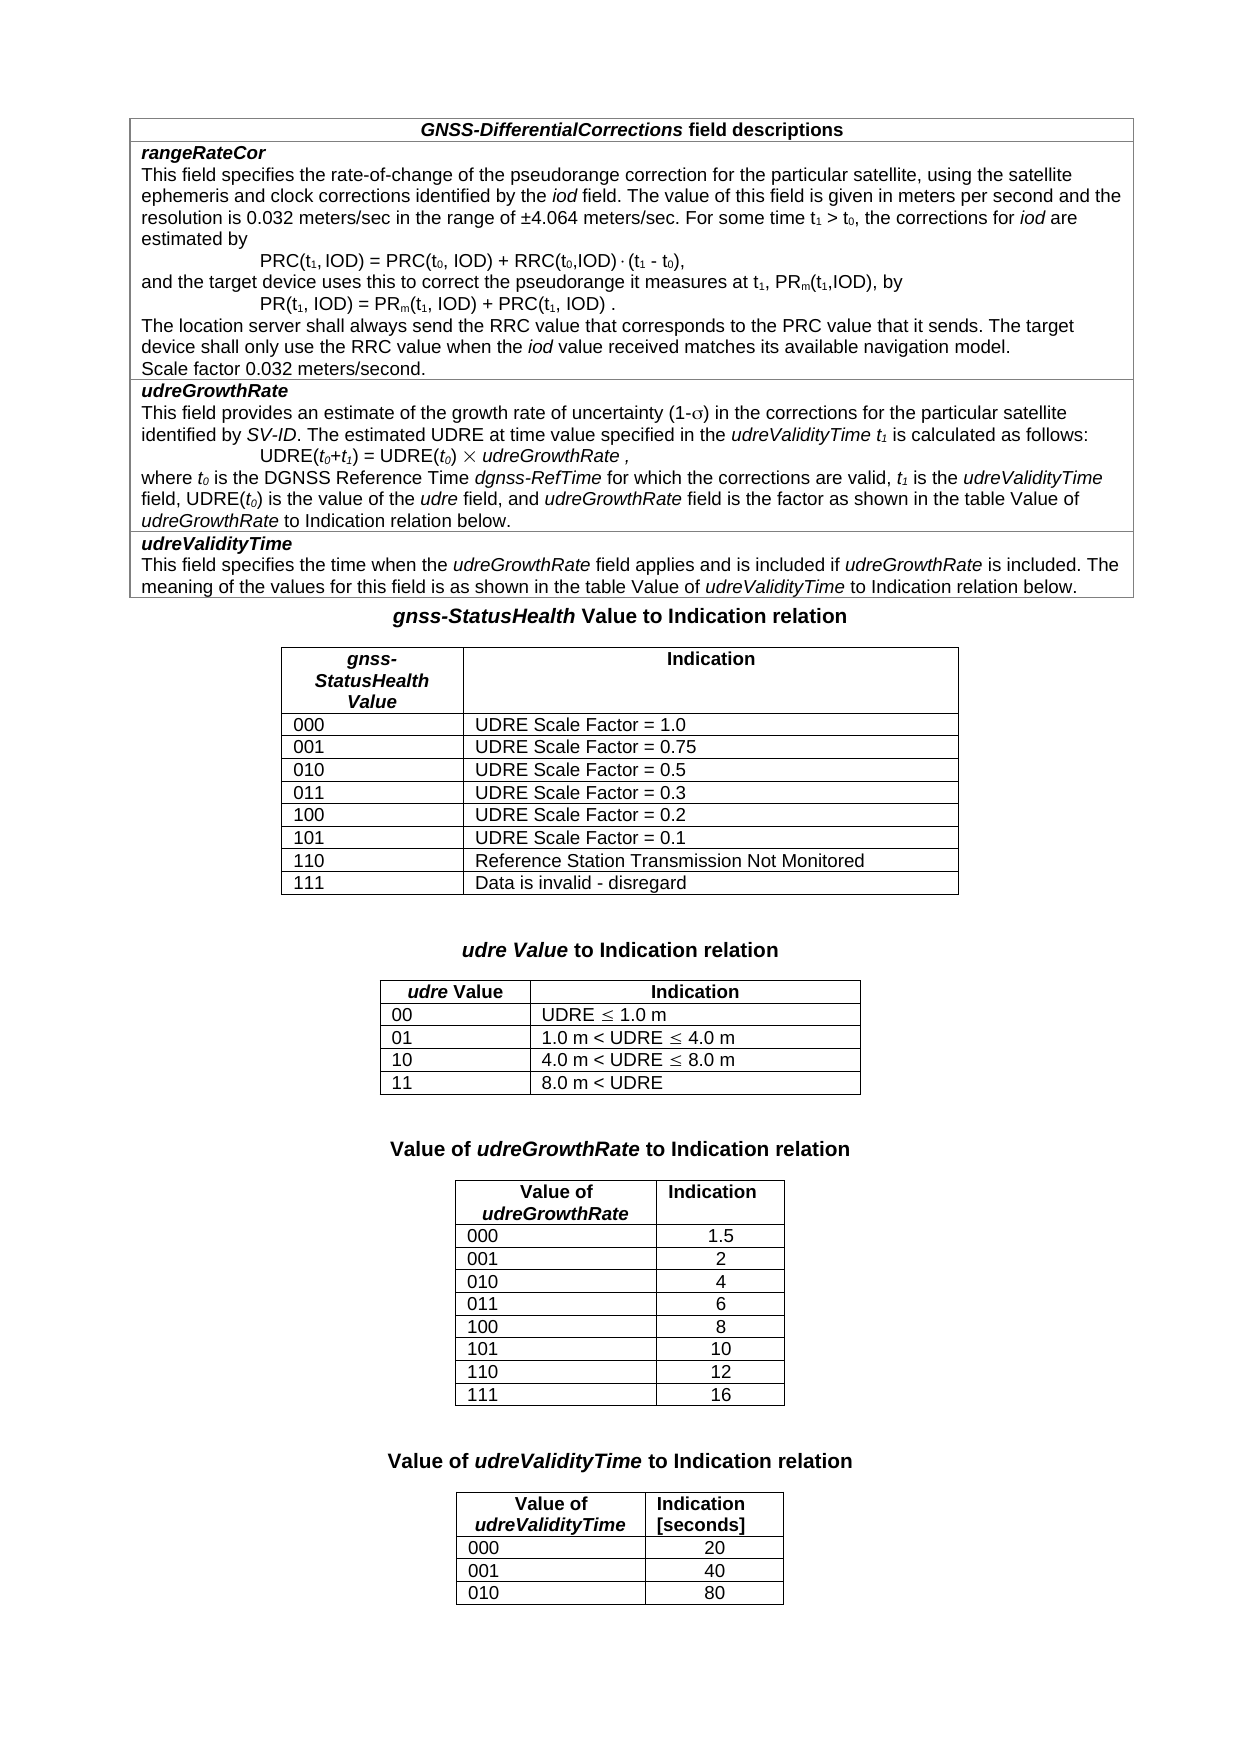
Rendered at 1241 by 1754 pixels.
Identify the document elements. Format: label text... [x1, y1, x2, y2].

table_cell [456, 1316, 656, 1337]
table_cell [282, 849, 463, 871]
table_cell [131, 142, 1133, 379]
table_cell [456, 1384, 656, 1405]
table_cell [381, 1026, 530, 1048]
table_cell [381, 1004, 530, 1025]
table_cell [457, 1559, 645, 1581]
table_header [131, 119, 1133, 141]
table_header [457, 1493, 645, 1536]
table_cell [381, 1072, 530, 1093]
text gnss-StatusHealth Value to Indication relation [118, 604, 1122, 628]
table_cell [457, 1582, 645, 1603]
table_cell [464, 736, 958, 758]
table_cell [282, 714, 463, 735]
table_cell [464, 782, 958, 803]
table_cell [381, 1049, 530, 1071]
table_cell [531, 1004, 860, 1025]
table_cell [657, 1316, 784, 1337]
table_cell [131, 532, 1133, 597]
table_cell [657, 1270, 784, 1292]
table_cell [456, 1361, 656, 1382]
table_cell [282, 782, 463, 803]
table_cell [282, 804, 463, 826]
text Value of udreValidityTime to Indication relation [118, 1449, 1122, 1473]
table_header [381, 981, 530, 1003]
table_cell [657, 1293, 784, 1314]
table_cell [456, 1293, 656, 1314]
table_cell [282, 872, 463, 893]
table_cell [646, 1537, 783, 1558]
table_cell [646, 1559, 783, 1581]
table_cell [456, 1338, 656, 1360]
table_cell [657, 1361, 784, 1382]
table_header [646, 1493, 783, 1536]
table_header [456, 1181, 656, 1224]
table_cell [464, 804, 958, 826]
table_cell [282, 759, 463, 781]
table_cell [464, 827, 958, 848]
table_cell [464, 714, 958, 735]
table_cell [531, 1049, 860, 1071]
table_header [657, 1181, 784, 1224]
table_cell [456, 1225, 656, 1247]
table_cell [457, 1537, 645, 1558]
text Value of udreGrowthRate to Indication relation [118, 1137, 1122, 1161]
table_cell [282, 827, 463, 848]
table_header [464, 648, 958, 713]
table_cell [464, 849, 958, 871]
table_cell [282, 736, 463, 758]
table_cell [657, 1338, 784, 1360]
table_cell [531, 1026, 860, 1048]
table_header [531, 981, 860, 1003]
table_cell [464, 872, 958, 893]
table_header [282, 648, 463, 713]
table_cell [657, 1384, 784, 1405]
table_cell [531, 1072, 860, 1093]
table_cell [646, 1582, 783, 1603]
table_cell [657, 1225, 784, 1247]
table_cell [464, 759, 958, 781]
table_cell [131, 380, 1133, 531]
text udre Value to Indication relation [118, 937, 1122, 961]
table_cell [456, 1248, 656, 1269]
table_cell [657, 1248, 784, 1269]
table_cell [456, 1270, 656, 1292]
